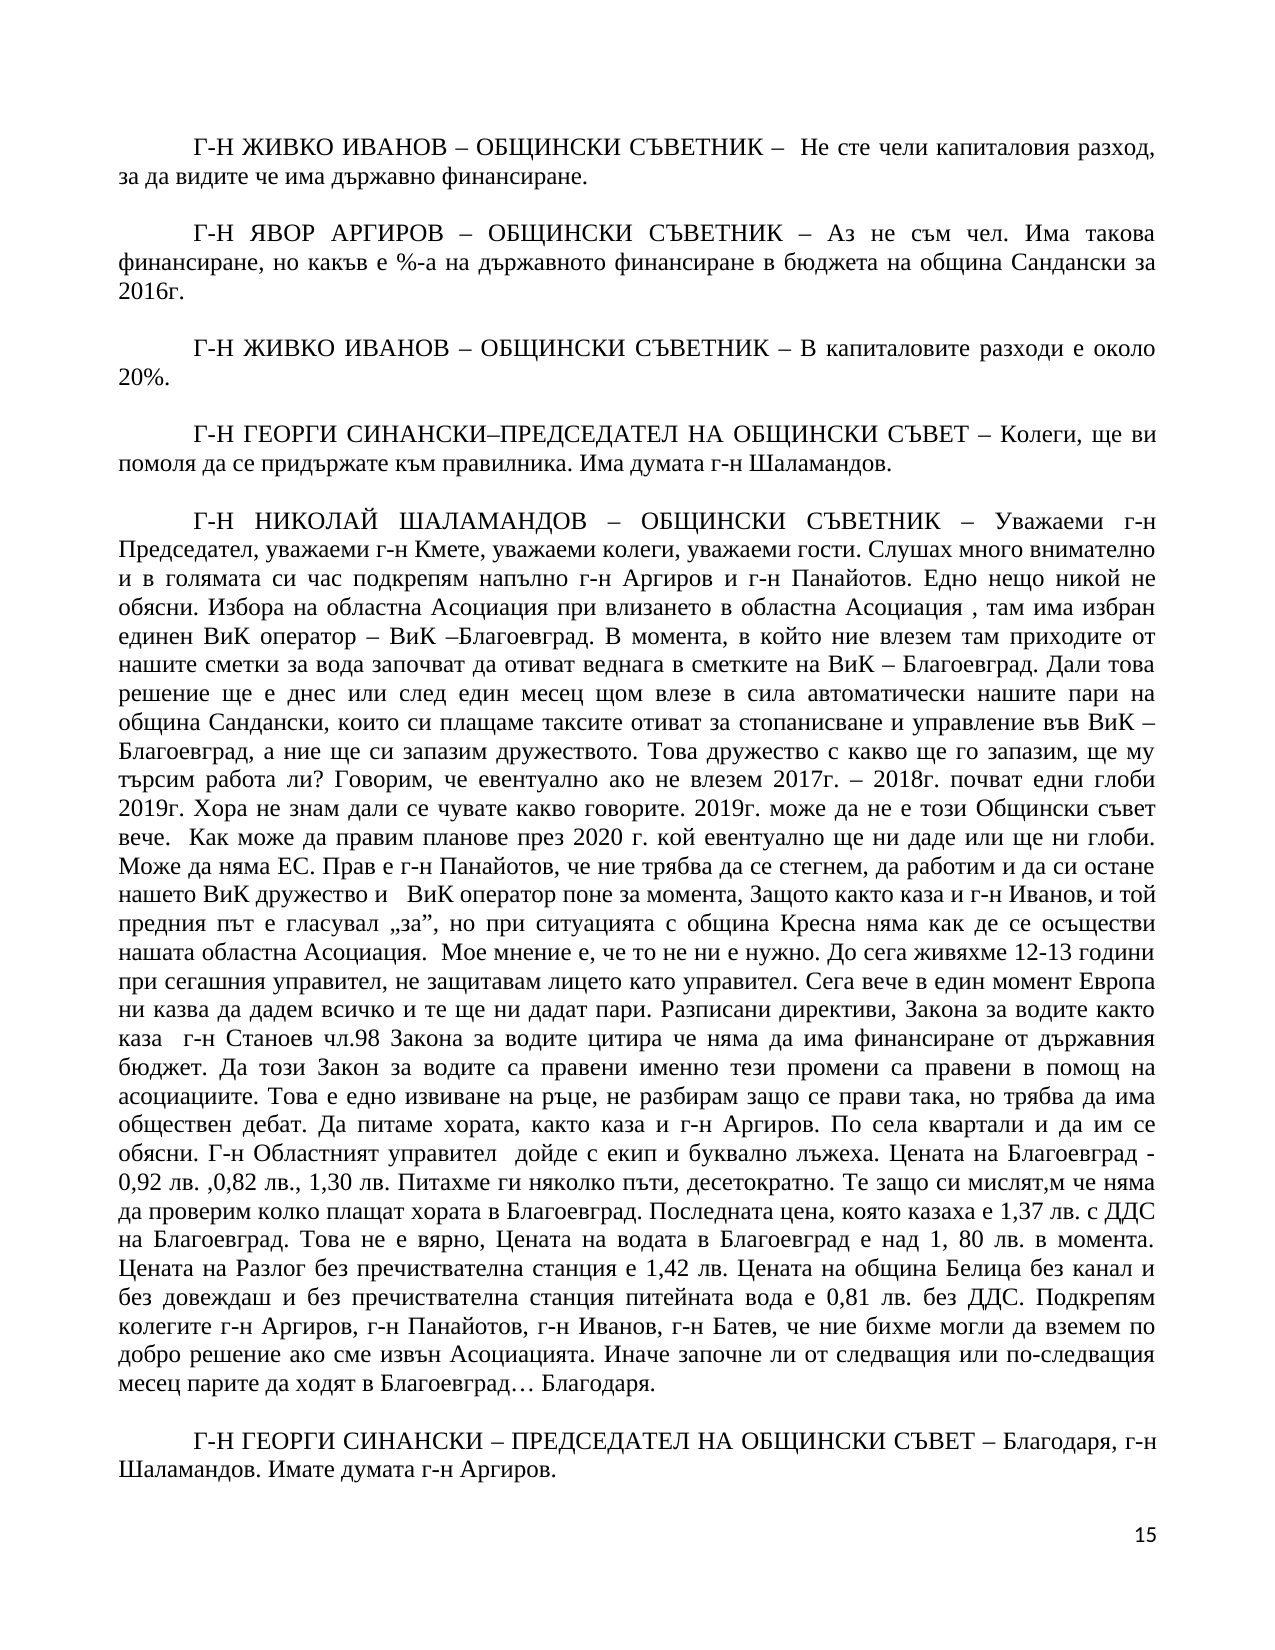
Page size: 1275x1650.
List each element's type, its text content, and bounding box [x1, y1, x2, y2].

text Г-Н ГЕОРГИ СИНАНСКИ–ПРЕДСЕДАТЕЛ НА ОБЩИНСКИ СЪВЕТ – Колеги, ще ви помоля да се придържате към правилника. Има думата г-н Шаламандов. [118, 419, 1157, 477]
text Г-Н НИКОЛАЙ ШАЛАМАНДОВ – ОБЩИНСКИ СЪВЕТНИК – Уважаеми г-н Председател, уважаеми г-н Кмете, уважаеми колеги, уважаеми гости. Слушах много внимателно и в голямата си час подкрепям напълно г-н Аргиров и г-н Панайотов. Едно нещо никой не обясни. Избора на областна Асоциация при влизането в областна Асоциация , там има избран единен ВиК оператор – ВиК –Благоевград. В момента, в който ние влезем там приходите от нашите сметки за вода започват да отиват веднага в сметките на ВиК – Благоевград. Дали това решение ще е днес или след един месец щом влезе в сила автоматически нашите пари на община Сандански, които си плащаме таксите отиват за стопанисване и управление във ВиК – Благоевград, а ние ще си запазим дружеството. Това дружество с какво ще го запазим, ще му търсим работа ли? Говорим, че евентуално ако не влезем 2017г. – 2018г. почват едни глоби 2019г. Хора не знам дали се чувате какво говорите. 2019г. може да не е този Общински съвет вече. Как може да правим планове през 2020 г. кой евентуално ще ни даде или ще ни глоби. Може да няма ЕС. Прав е г-н Панайотов, че ние трябва да се стегнем, да работим и да си остане нашето ВиК дружество и ВиК оператор поне за момента, Защото както каза и г-н Иванов, и той предния път е гласувал „за”, но при ситуацията с община Кресна няма как де се осъществи нашата областна Асоциация. Мое мнение е, че то не ни е нужно. До сега живяхме 12-13 години при сегашния управител, не защитавам лицето като управител. Сега вече в един момент Европа ни казва да дадем всичко и те ще ни дадат пари. Разписани директиви, Закона за водите както каза г-н Станоев чл.98 Закона за водите цитира че няма да има финансиране от държавния бюджет. Да този Закон за водите са правени именно тези промени са правени в помощ на асоциациите. Това е едно извиване на ръце, не разбирам защо се прави така, но трябва да има обществен дебат. Да питаме хората, както каза и г-н Аргиров. По села квартали и да им се обясни. Г-н Областният управител дойде с екип и буквално лъжеха. Цената на Благоевград -0,92 лв. ,0,82 лв., 1,30 лв. Питахме ги няколко пъти, десетократно. Те защо си мислят,м че няма да проверим колко плащат хората в Благоевград. Последната цена, която казаха е 1,37 лв. с ДДС на Благоевград. Това не е вярно, Цената на водата в Благоевград е над 1, 80 лв. в момента. Цената на Разлог без пречиствателна станция е 1,42 лв. Цената на община Белица без канал и без довеждаш и без пречиствателна станция питейната вода е 0,81 лв. без ДДС. Подкрепям колегите г-н Аргиров, г-н Панайотов, г-н Иванов, г-н Батев, че ние бихме могли да вземем по добро решение ако сме извън Асоциацията. Иначе започне ли от следващия или по-следващия месец парите да ходят в Благоевград… Благодаря. [118, 506, 1157, 1397]
text Г-Н ЯВОР АРГИРОВ – ОБЩИНСКИ СЪВЕТНИК – Аз не съм чел. Има такова финансиране, но какъв е %-а на държавното финансиране в бюджета на община Сандански за 2016г. [118, 218, 1157, 304]
text Г-Н ЖИВКО ИВАНОВ – ОБЩИНСКИ СЪВЕТНИК – Не сте чели капиталовия разход, за да видите че има държавно финансиране. [118, 132, 1157, 189]
text Г-Н ЖИВКО ИВАНОВ – ОБЩИНСКИ СЪВЕТНИК – В капиталовите разходи е около 20%. [118, 333, 1157, 391]
text Г-Н ГЕОРГИ СИНАНСКИ – ПРЕДСЕДАТЕЛ НА ОБЩИНСКИ СЪВЕТ – Благодаря, г-н Шаламандов. Имате думата г-н Аргиров. [118, 1426, 1157, 1483]
